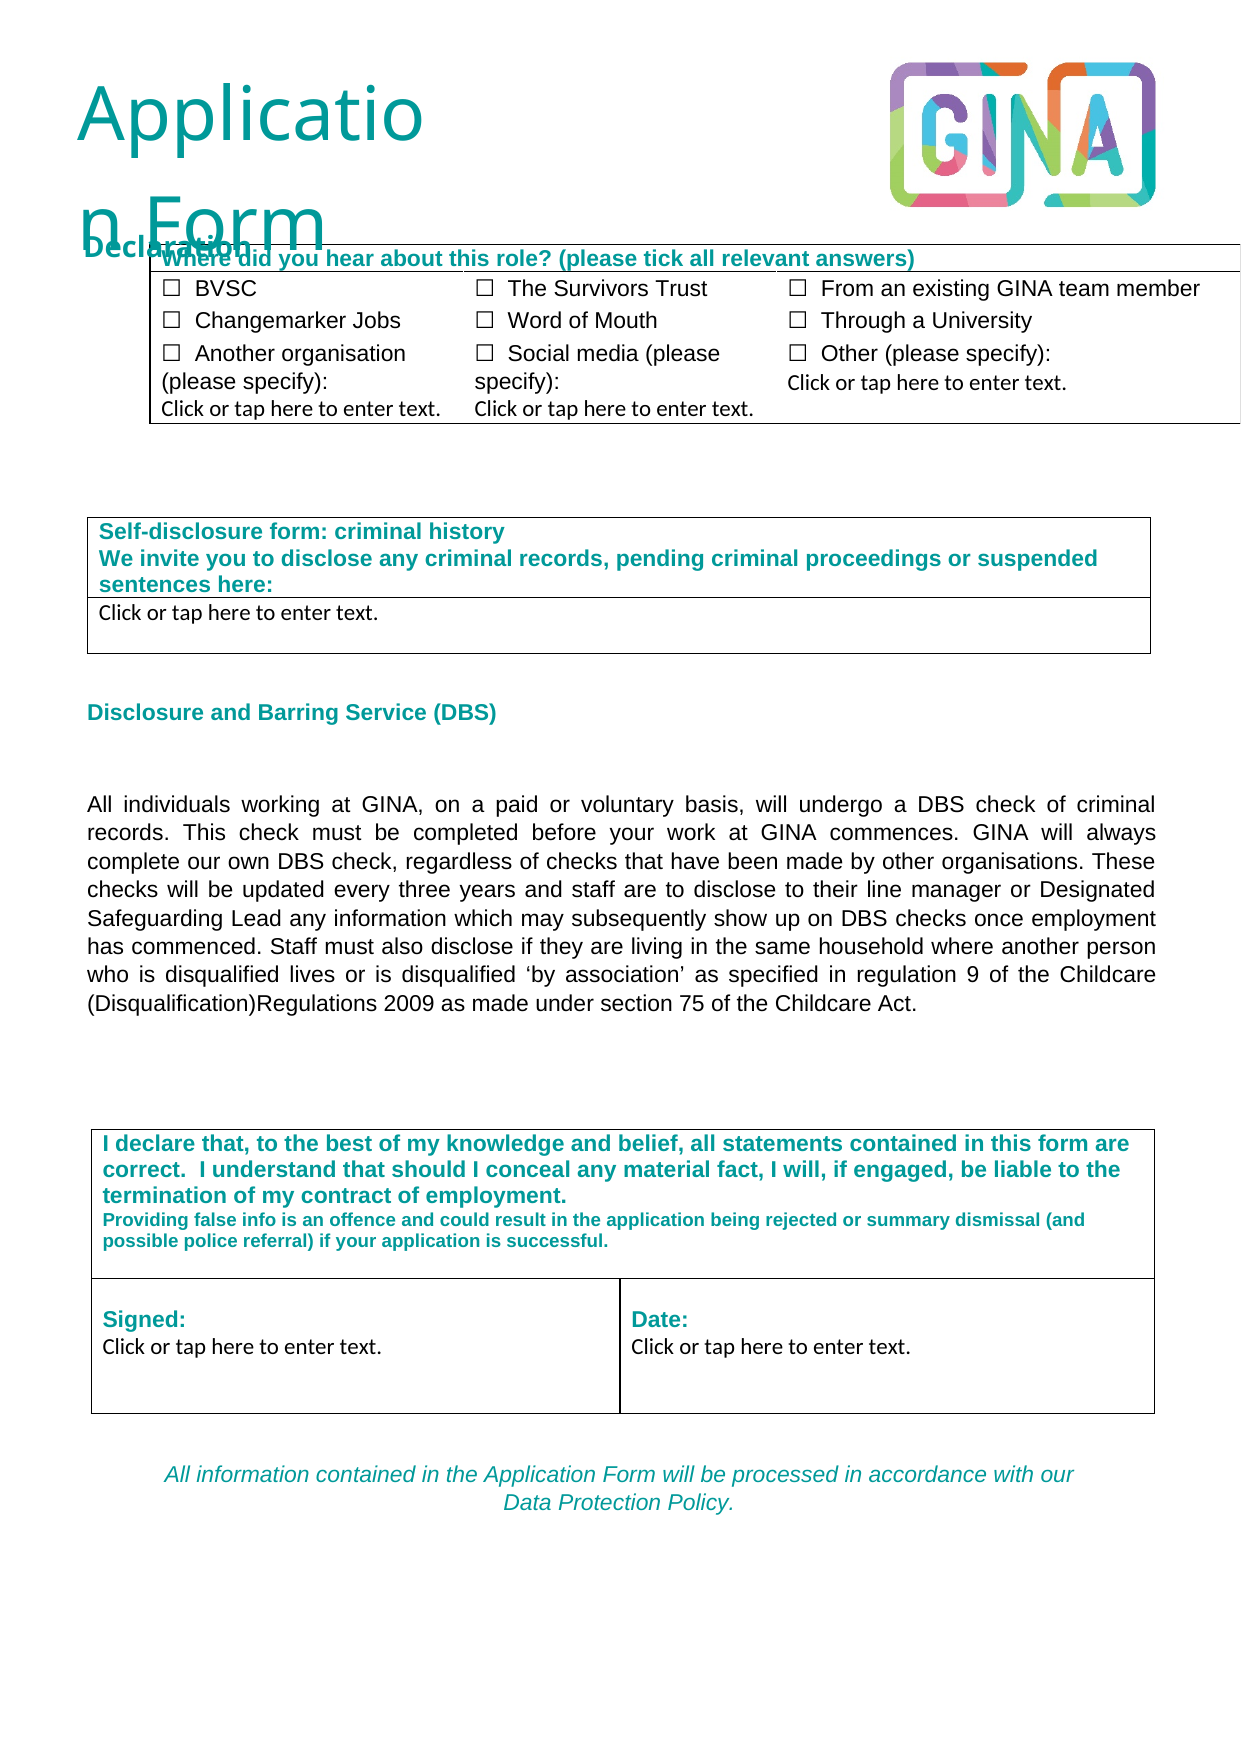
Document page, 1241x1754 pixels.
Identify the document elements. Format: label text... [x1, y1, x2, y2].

table_cell Word of Mouth [464, 305, 776, 336]
table_cell Another organisation (please specify): [151, 337, 463, 422]
table_header Where did you hear about this role? (please tick all relevant answers) [151, 245, 1240, 271]
table_cell Through a University [777, 305, 1240, 336]
table_cell Changemarker Jobs [151, 305, 463, 336]
table_cell Signed: [92, 1279, 619, 1413]
table_header Disclosure and Barring Service (DBS) All individuals working at GINA, on a paid or voluntary basis, will undergo a DBS check of criminal records. This check must be completed before your work at GINA commences. GINA will always complete our own DBS check, regardless of checks that have been made by other organisations. These checks will be updated every three years and staff are to disclose to their line manager or Designated Safeguarding Lead any information which may subsequently show up on DBS checks once employment has commenced. Staff must also disclose if they are living in the same household where another person who is disqualified lives or is disqualified ‘by association’ as specified in regulation 9 of the Childcare (Disqualification)Regulations 2009 as made under section 75 of the Childcare Act. [76, 517, 1168, 1082]
table_cell The Survivors Trust [464, 272, 776, 303]
text All information contained in the Application Form will be processed in accordance with our Data Protection Policy. [150, 1461, 1090, 1515]
picture [873, 45, 1179, 227]
table_header I declare that, to the best of my knowledge and belief, all statements contained in this form are correct. I understand that should I conceal any material fact, I will, if engaged, be liable to the termination of my contract of employment. Providing false info is an offence and could result in the application being rejected or summary dismissal (and possible police referral) if your application is successful. [92, 1130, 1154, 1278]
table_cell Date: [621, 1279, 1154, 1413]
table_cell From an existing GINA team member [777, 272, 1240, 303]
table_cell Other (please specify): [777, 337, 1240, 422]
table_cell BVSC [151, 272, 463, 303]
table_cell Social media (please specify): [464, 337, 776, 422]
